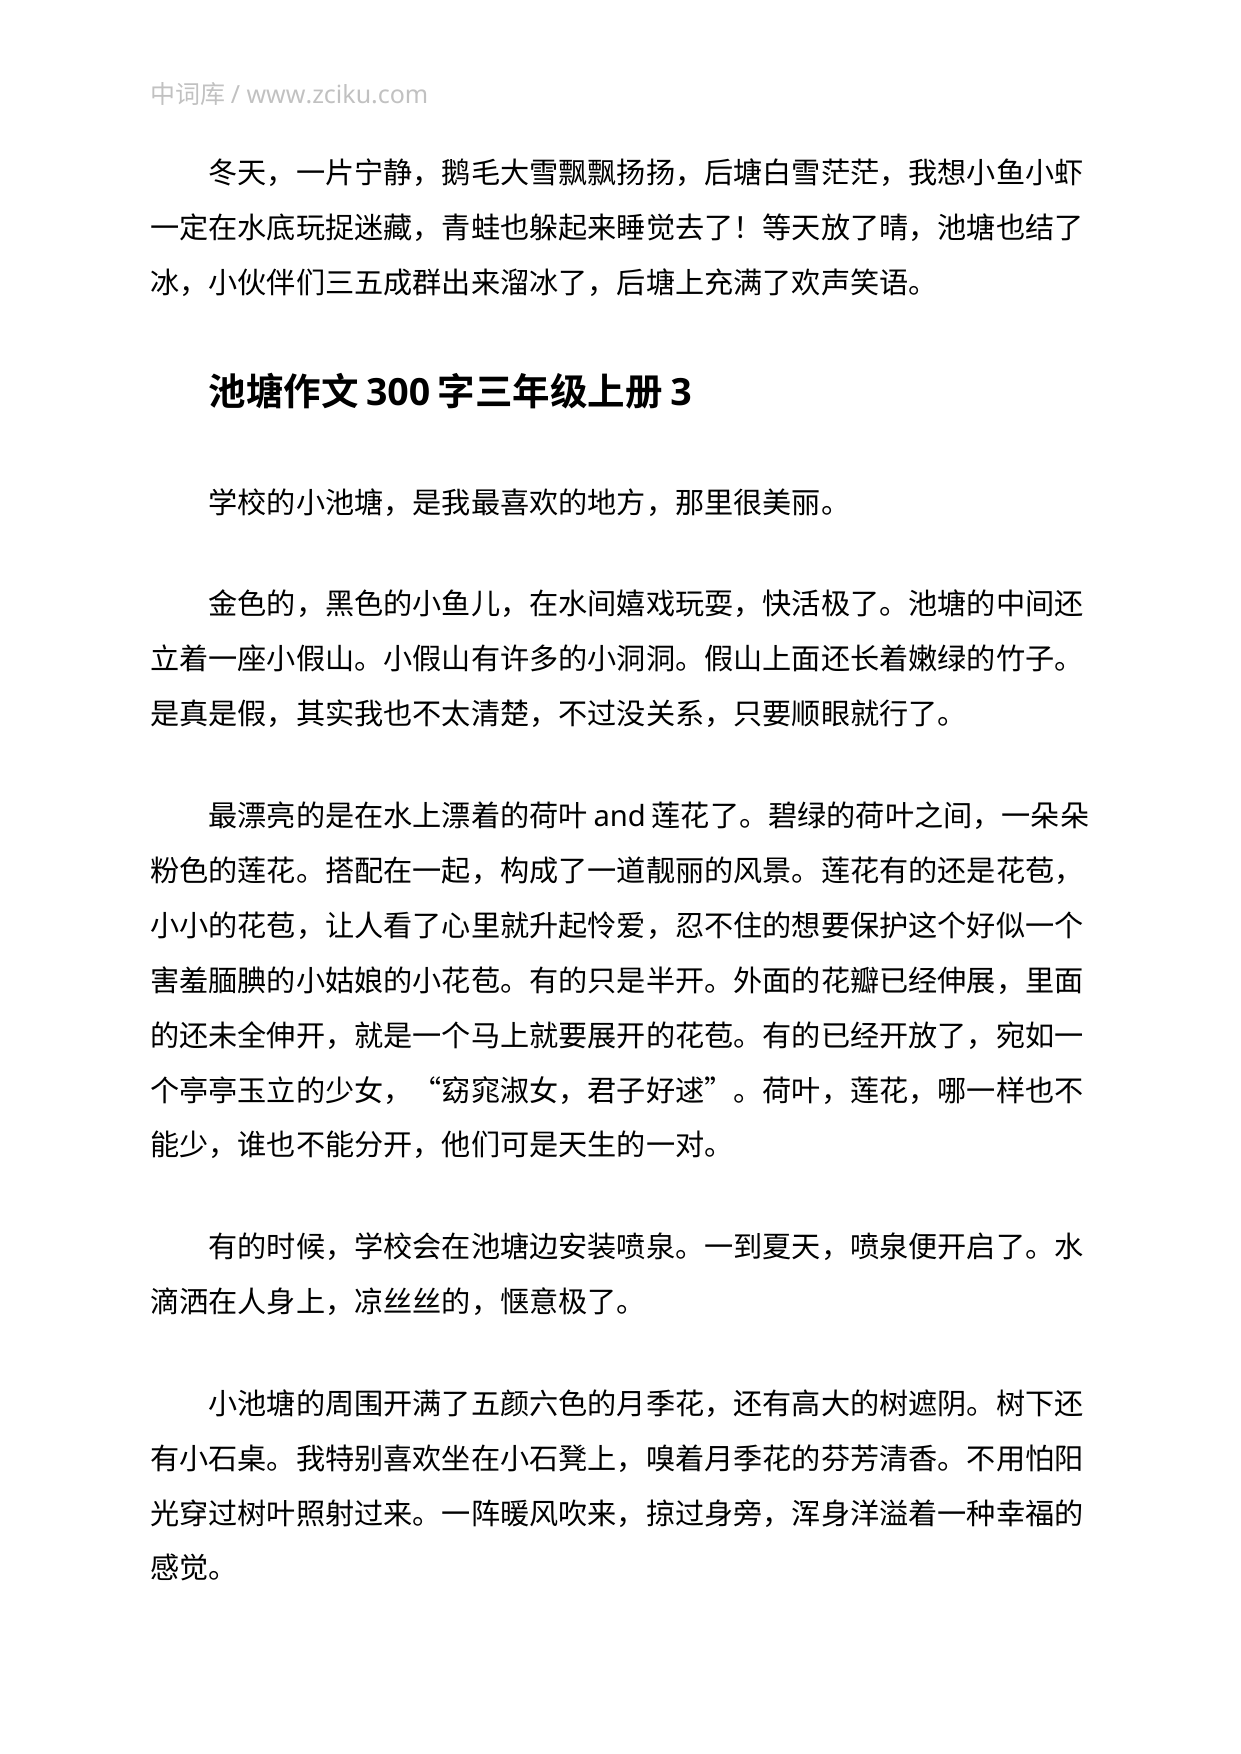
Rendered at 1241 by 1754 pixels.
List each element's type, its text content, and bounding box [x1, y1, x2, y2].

text 有的时候，学校会在池塘边安装喷泉。一到夏天，喷泉便开启了。水滴洒在人身上，凉丝丝的，惬意极了。 [150, 1224, 1090, 1321]
text 最漂亮的是在水上漂着的荷叶and莲花了。碧绿的荷叶之间，一朵朵粉色的莲花。搭配在一起，构成了一道靓丽的风景。莲花有的还是花苞，小小的花苞，让人看了心里就升起怜爱，忍不住的想要保护这个好似一个害羞腼腆的小姑娘的小花苞。有的只是半开。外面的花瓣已经伸展，里面的还未全伸开，就是一个马上就要展开的花苞。有的已经开放了，宛如一个亭亭玉立的少女，“窈窕淑女，君子好逑”。荷叶，莲花，哪一样也不能少，谁也不能分开，他们可是天生的一对。 [150, 792, 1090, 1164]
text 池塘作文300字三年级上册3 [150, 362, 1090, 416]
text 金色的，黑色的小鱼儿，在水间嬉戏玩耍，快活极了。池塘的中间还立着一座小假山。小假山有许多的小洞洞。假山上面还长着嫩绿的竹子。是真是假，其实我也不太清楚，不过没关系，只要顺眼就行了。 [150, 581, 1090, 733]
text 学校的小池塘，是我最喜欢的地方，那里很美丽。 [150, 479, 1090, 521]
text 小池塘的周围开满了五颜六色的月季花，还有高大的树遮阴。树下还有小石桌。我特别喜欢坐在小石凳上，嗅着月季花的芬芳清香。不用怕阳光穿过树叶照射过来。一阵暖风吹来，掠过身旁，浑身洋溢着一种幸福的感觉。 [150, 1380, 1090, 1587]
text 冬天，一片宁静，鹅毛大雪飘飘扬扬，后塘白雪茫茫，我想小鱼小虾一定在水底玩捉迷藏，青蛙也躲起来睡觉去了！等天放了晴，池塘也结了冰，小伙伴们三五成群出来溜冰了，后塘上充满了欢声笑语。 [150, 150, 1090, 302]
